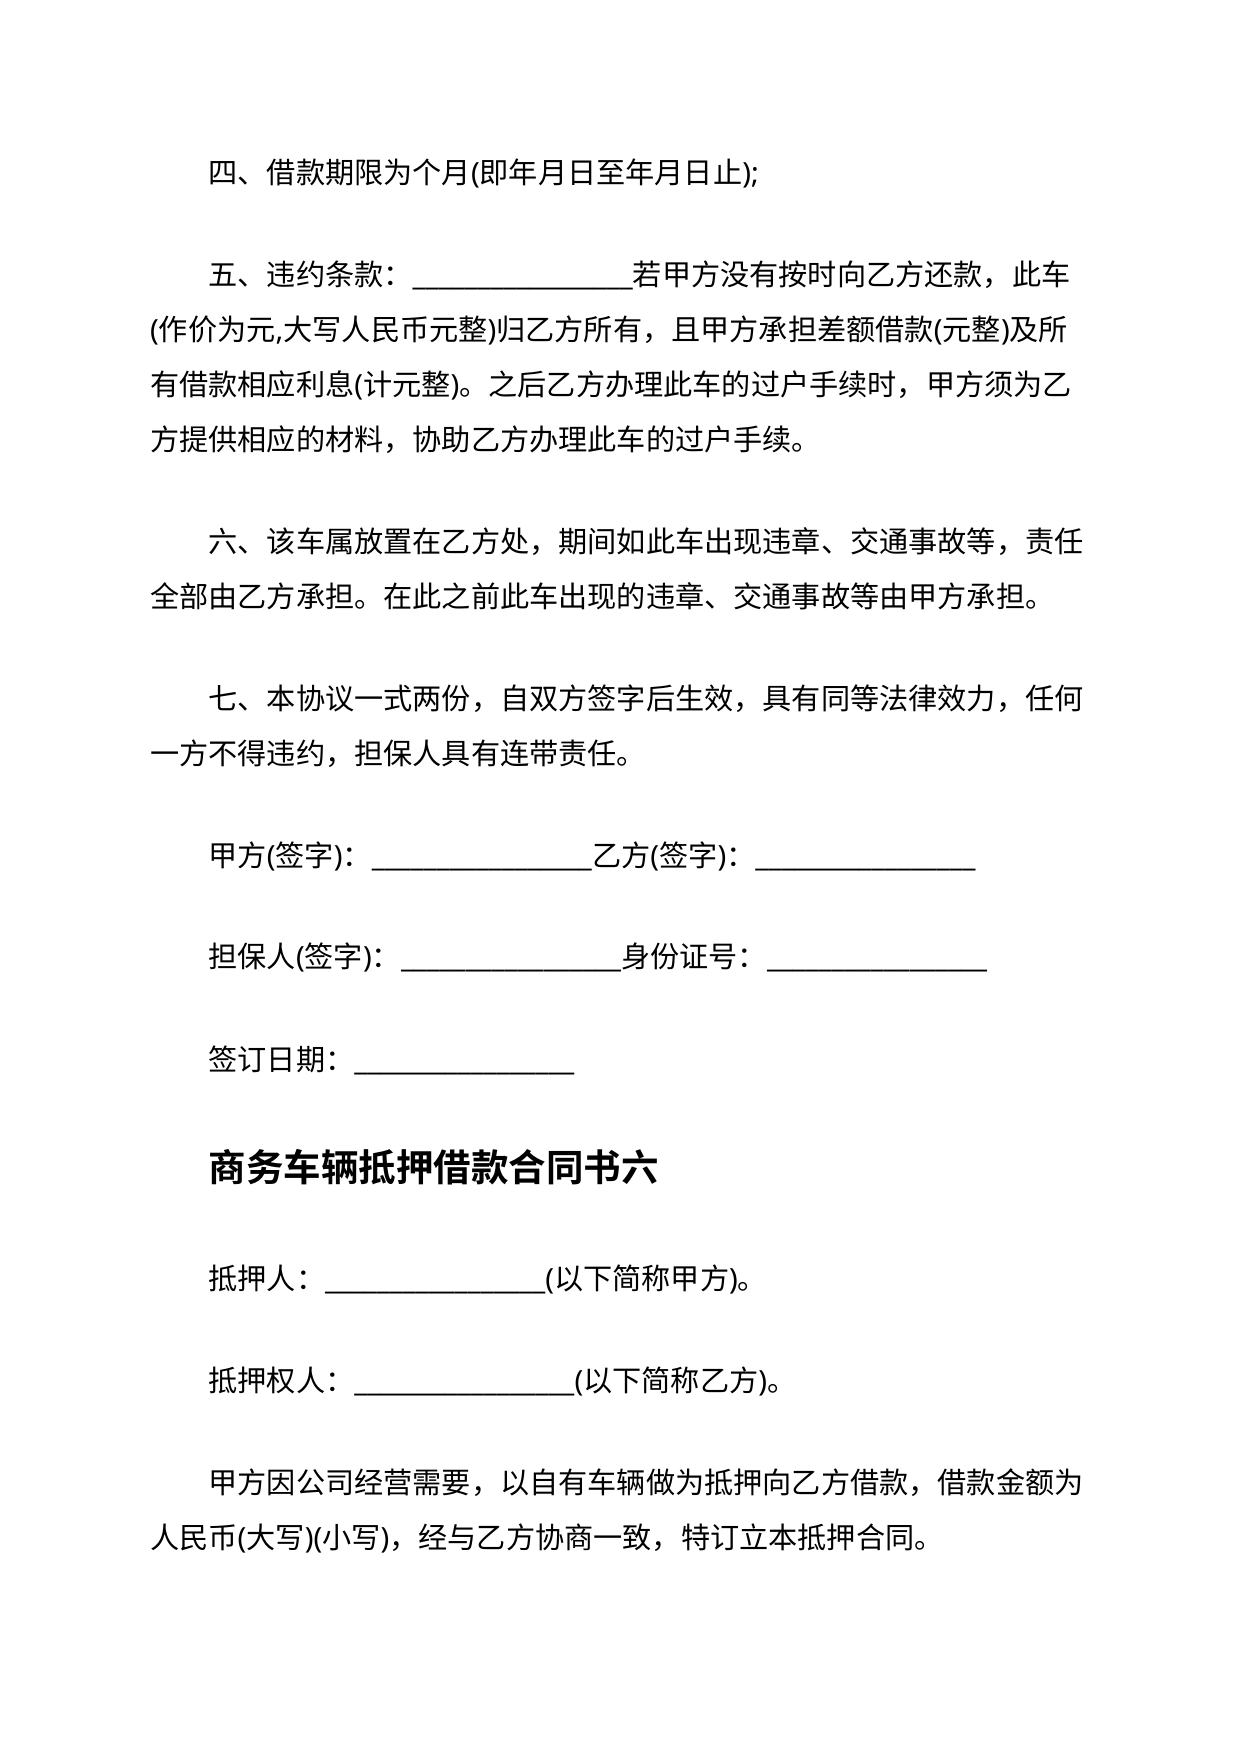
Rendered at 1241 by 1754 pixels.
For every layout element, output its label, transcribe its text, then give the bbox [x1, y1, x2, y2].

text 七、本协议一式两份，自双方签字后生效，具有同等法律效力，任何一方不得违约，担保人具有连带责任。 [150, 675, 1090, 773]
text 抵押人：_________________(以下简称甲方)。 [150, 1255, 1090, 1298]
text 六、该车属放置在乙方处，期间如此车出现违章、交通事故等，责任全部由乙方承担。在此之前此车出现的违章、交通事故等由甲方承担。 [150, 519, 1090, 616]
text 甲方因公司经营需要，以自有车辆做为抵押向乙方借款，借款金额为人民币(大写)(小写)，经与乙方协商一致，特订立本抵押合同。 [150, 1459, 1090, 1557]
text 四、借款期限为个月(即年月日至年月日止); [150, 150, 1090, 192]
text 五、违约条款：_________________若甲方没有按时向乙方还款，此车(作价为元,大写人民币元整)归乙方所有，且甲方承担差额借款(元整)及所有借款相应利息(计元整)。之后乙方办理此车的过户手续时，甲方须为乙方提供相应的材料，协助乙方办理此车的过户手续。 [150, 252, 1090, 459]
text 商务车辆抵押借款合同书六 [150, 1138, 1090, 1192]
text 签订日期：_________________ [150, 1036, 1090, 1078]
text 抵押权人：_________________(以下简称乙方)。 [150, 1357, 1090, 1400]
text 甲方(签字)：_________________乙方(签字)：_________________ [150, 832, 1090, 874]
text 担保人(签字)：_________________身份证号：_________________ [150, 934, 1090, 976]
